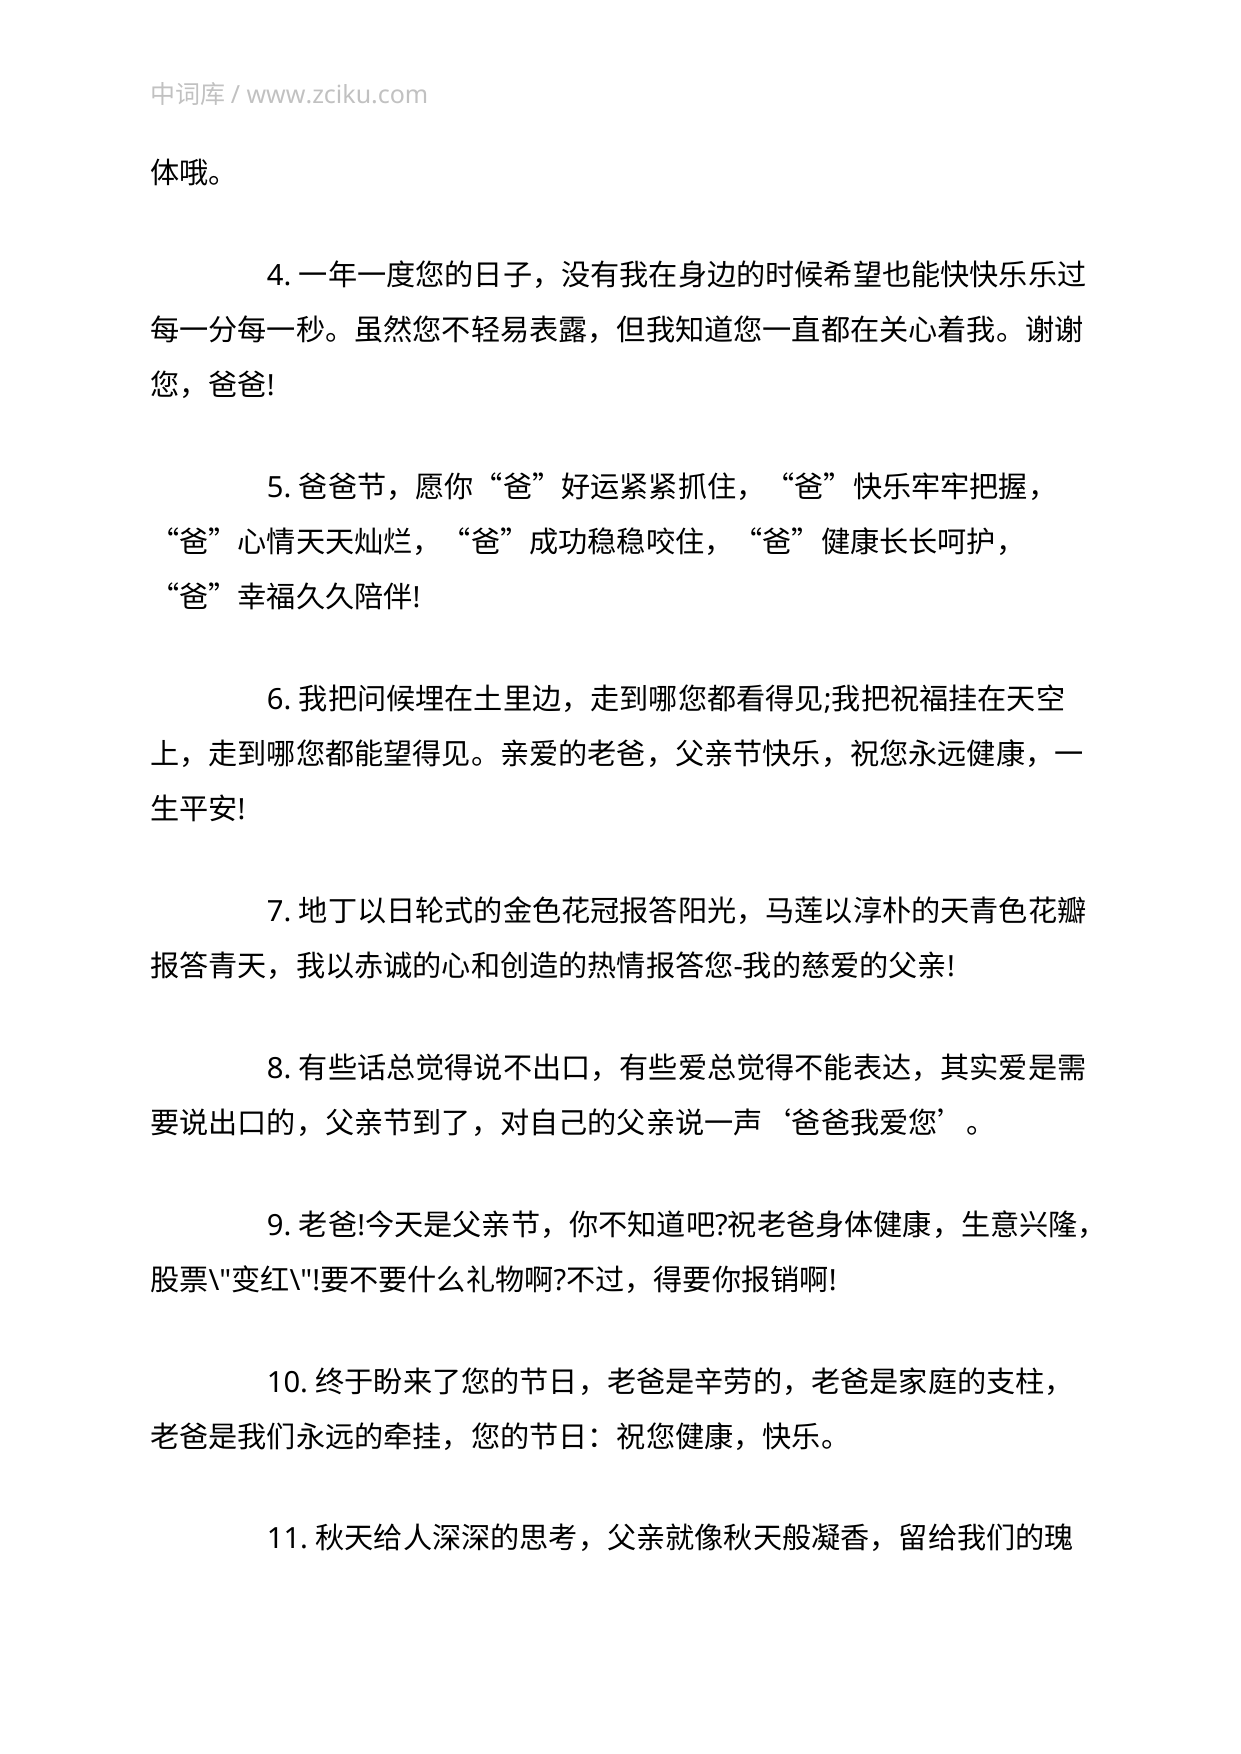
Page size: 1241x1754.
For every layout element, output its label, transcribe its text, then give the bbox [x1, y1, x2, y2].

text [150, 150, 1090, 192]
text 7. 地丁以日轮式的金色花冠报答阳光，马莲以淳朴的天青色花瓣报答青天，我以赤诚的心和创造的热情报答您-我的慈爱的父亲! [150, 887, 1090, 985]
text 6. 我把问候埋在土里边，走到哪您都看得见;我把祝福挂在天空上，走到哪您都能望得见。亲爱的老爸，父亲节快乐，祝您永远健康，一生平安! [150, 676, 1090, 828]
text 10. 终于盼来了您的节日，老爸是辛劳的，老爸是家庭的支柱，老爸是我们永远的牵挂，您的节日：祝您健康，快乐。 [150, 1358, 1090, 1455]
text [150, 1515, 1090, 1557]
text 9. 老爸!今天是父亲节，你不知道吧?祝老爸身体健康，生意兴隆，股票\"变红\"!要不要什么礼物啊?不过，得要你报销啊! [150, 1201, 1090, 1298]
text 8. 有些话总觉得说不出口，有些爱总觉得不能表达，其实爱是需要说出口的，父亲节到了，对自己的父亲说一声‘爸爸我爱您’。 [150, 1044, 1090, 1142]
text 5. 爸爸节，愿你“爸”好运紧紧抓住，“爸”快乐牢牢把握，“爸”心情天天灿烂，“爸”成功稳稳咬住，“爸”健康长长呵护，“爸”幸福久久陪伴! [150, 464, 1090, 616]
text 4. 一年一度您的日子，没有我在身边的时候希望也能快快乐乐过每一分每一秒。虽然您不轻易表露，但我知道您一直都在关心着我。谢谢您，爸爸! [150, 252, 1090, 404]
